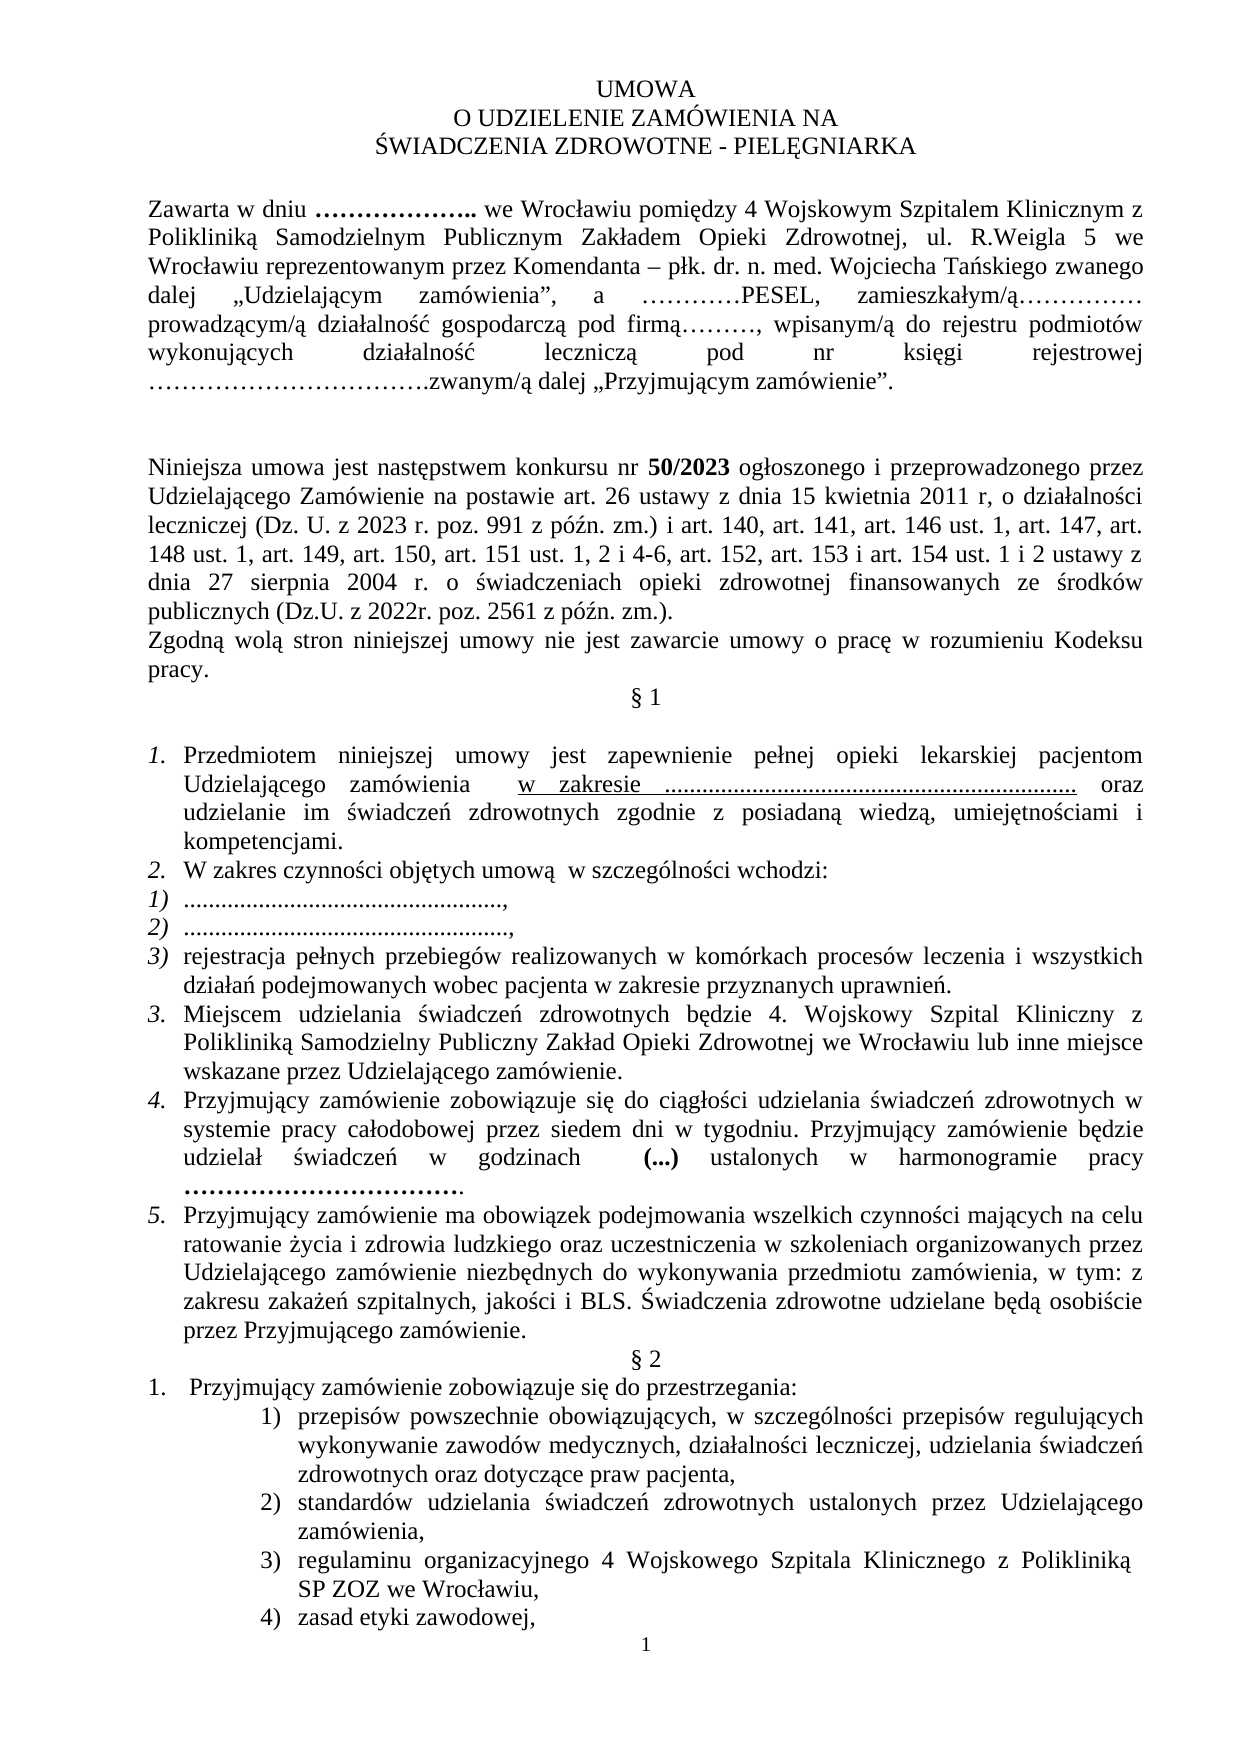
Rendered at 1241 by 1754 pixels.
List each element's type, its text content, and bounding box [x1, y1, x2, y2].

list rejestracja pełnych przebiegów realizowanych w komórkach procesów leczenia i wszystkich działań podejmowanych wobec pacjenta w zakresie przyznanych uprawnień. [148, 941, 1144, 999]
list Miejscem udzielania świadczeń zdrowotnych będzie 4. Wojskowy Szpital Kliniczny z Polikliniką Samodzielny Publiczny Zakład Opieki Zdrowotnej we Wrocławiu lub inne miejsce wskazane przez Udzielającego zamówienie. [148, 999, 1144, 1085]
list Przyjmujący zamówienie ma obowiązek podejmowania wszelkich czynności mających na celu ratowanie życia i zdrowia ludzkiego oraz uczestniczenia w szkoleniach organizowanych przez Udzielającego zamówienie niezbędnych do wykonywania przedmiotu zamówienia, w tym: z zakresu zakażeń szpitalnych, jakości i BLS. Świadczenia zdrowotne udzielane będą osobiście przez Przyjmującego zamówienie. [148, 1200, 1144, 1344]
list ...................................................., [148, 912, 1144, 941]
list przepisów powszechnie obowiązujących, w szczególności przepisów regulujących wykonywanie zawodów medycznych, działalności leczniczej, udzielania świadczeń zdrowotnych oraz dotyczące praw pacjenta, [260, 1401, 1144, 1487]
text ŚWIADCZENIA ZDROWOTNE - PIELĘGNIARKA [148, 131, 1144, 160]
list regulaminu organizacyjnego 4 Wojskowego Szpitala Klinicznego z Polikliniką SP ZOZ we Wrocławiu, [260, 1545, 1144, 1602]
list ..................................................., [148, 884, 1144, 912]
list Przedmiotem niniejszej umowy jest zapewnienie pełnej opieki lekarskiej pacjentom Udzielającego zamówienia w zakresie .................................................................. oraz udzielanie im świadczeń zdrowotnych zgodnie z posiadaną wiedzą, umiejętnościami i kompetencjami. [148, 740, 1144, 855]
text Niniejsza umowa jest następstwem konkursu nr 50/2023 ogłoszonego i przeprowadzonego przez Udzielającego Zamówienie na postawie art. 26 ustawy z dnia 15 kwietnia 2011 r, o działalności leczniczej (Dz. U. z 2023 r. poz. 991 z późn. zm.) i art. 140, art. 141, art. 146 ust. 1, art. 147, art. 148 ust. 1, art. 149, art. 150, art. 151 ust. 1, 2 i 4-6, art. 152, art. 153 i art. 154 ust. 1 i 2 ustawy z dnia 27 sierpnia 2004 r. o świadczeniach opieki zdrowotnej finansowanych ze środków publicznych (Dz.U. z 2022r. poz. 2561 z późn. zm.). [148, 452, 1144, 625]
text UMOWA [148, 74, 1144, 103]
text Zawarta w dniu ……………….. we Wrocławiu pomiędzy 4 Wojskowym Szpitalem Klinicznym z Polikliniką Samodzielnym Publicznym Zakładem Opieki Zdrowotnej, ul. R.Weigla 5 we Wrocławiu reprezentowanym przez Komendanta – płk. dr. n. med. Wojciecha Tańskiego zwanego dalej „Udzielającym zamówienia”, a …………PESEL, zamieszkałym/ą…………… prowadzącym/ą działalność gospodarczą pod firmą………, wpisanym/ą do rejestru podmiotów wykonujących działalność leczniczą pod nr księgi rejestrowej …………………………….zwanym/ą dalej „Przyjmującym zamówienie”. [148, 194, 1144, 395]
text § 2 [148, 1344, 1144, 1372]
list Przyjmujący zamówienie zobowiązuje się do ciągłości udzielania świadczeń zdrowotnych w systemie pracy całodobowej przez siedem dni w tygodniu. Przyjmujący zamówienie będzie udzielał świadczeń w godzinach (...) ustalonych w harmonogramie pracy ……………………………. [148, 1085, 1144, 1200]
text § 1 [148, 682, 1144, 711]
list zasad etyki zawodowej, [260, 1602, 1144, 1631]
text Zgodną wolą stron niniejszej umowy nie jest zawarcie umowy o pracę w rozumieniu Kodeksu pracy. [148, 625, 1144, 682]
text O UDZIELENIE ZAMÓWIENIA NA [148, 103, 1144, 131]
list Przyjmujący zamówienie zobowiązuje się do przestrzegania: [148, 1372, 1144, 1401]
list standardów udzielania świadczeń zdrowotnych ustalonych przez Udzielającego zamówienia, [260, 1487, 1144, 1545]
list W zakres czynności objętych umową w szczególności wchodzi: [148, 855, 1144, 884]
